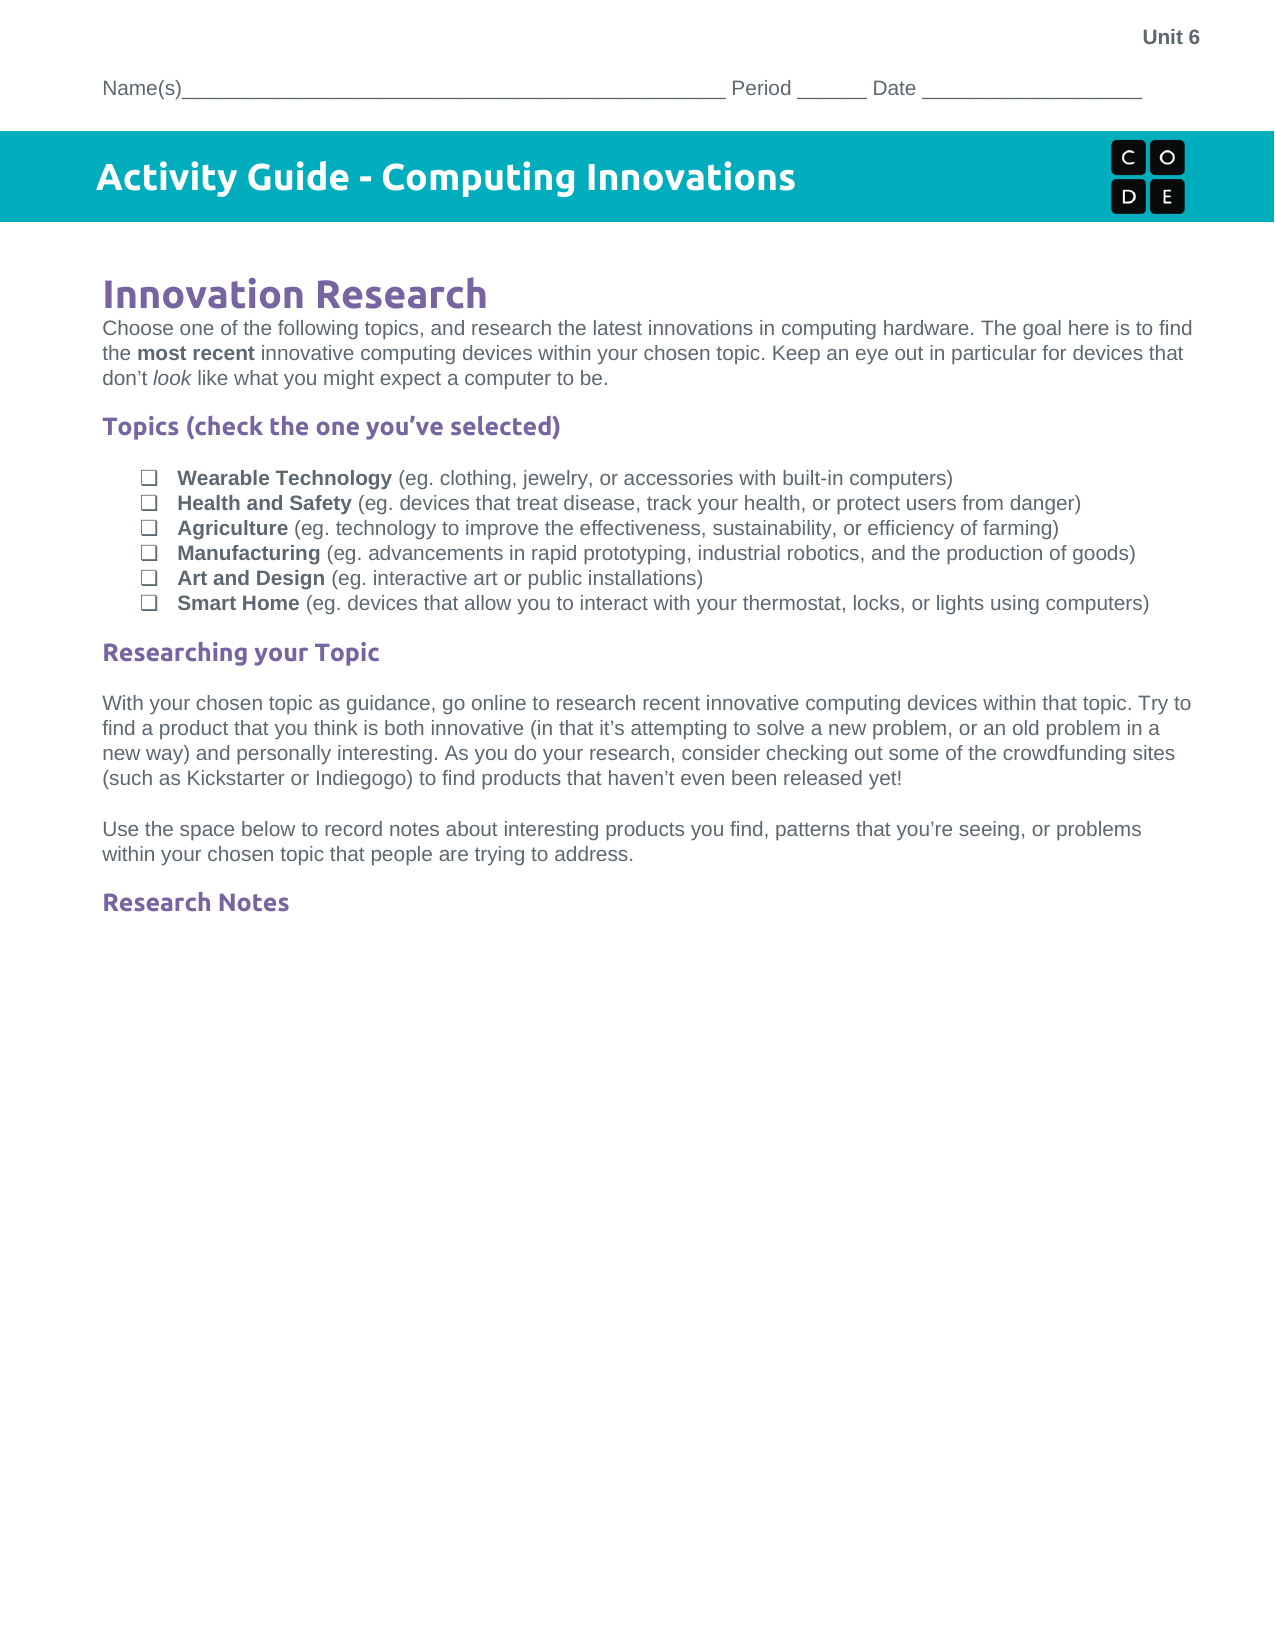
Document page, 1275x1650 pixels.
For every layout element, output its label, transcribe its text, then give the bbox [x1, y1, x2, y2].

subtitle Research Notes [102, 887, 1200, 916]
text Name(s)_______________________________________________ Period ______ Date ___________________ [102, 75, 1200, 99]
text Use the space below to record notes about interesting products you find, patterns that you’re seeing, or problems within your chosen topic that people are trying to address. [102, 816, 1200, 866]
text With your chosen topic as guidance, go online to research recent innovative computing devices within that topic. Try to find a product that you think is both innovative (in that it’s attempting to solve a new problem, or an old problem in a new way) and personally interesting. As you do your research, consider checking out some of the crowdfunding sites (such as Kickstarter or Indiegogo) to find products that haven’t even been released yet! [102, 691, 1200, 790]
list Wearable Technology (eg. clothing, jewelry, or accessories with built-in computers) [139, 466, 1200, 489]
picture [1106, 135, 1189, 218]
list Manufacturing (eg. advancements in rapid prototyping, industrial robotics, and the production of goods) [139, 541, 1200, 565]
table_header [0, 131, 96, 222]
table_header Activity Guide - Computing Innovations [96, 131, 1107, 222]
text Choose one of the following topics, and research the latest innovations in computing hardware. The goal here is to find the most recent innovative computing devices within your chosen topic. Keep an eye out in particular for devices that don’t look like what you might expect a computer to be. [102, 316, 1200, 390]
subtitle Topics (check the one you’ve selected) [102, 412, 1200, 441]
subtitle Researching your Topic [102, 637, 1200, 666]
table_header [1107, 131, 1274, 222]
list Smart Home (eg. devices that allow you to interact with your thermostat, locks, or lights using computers) [139, 591, 1200, 615]
list Health and Safety (eg. devices that treat disease, track your health, or protect users from danger) [139, 491, 1200, 515]
list Agriculture (eg. technology to improve the effectiveness, sustainability, or efficiency of farming) [139, 516, 1200, 540]
subtitle Innovation Research [102, 270, 1200, 316]
list Art and Design (eg. interactive art or public installations) [139, 566, 1200, 590]
